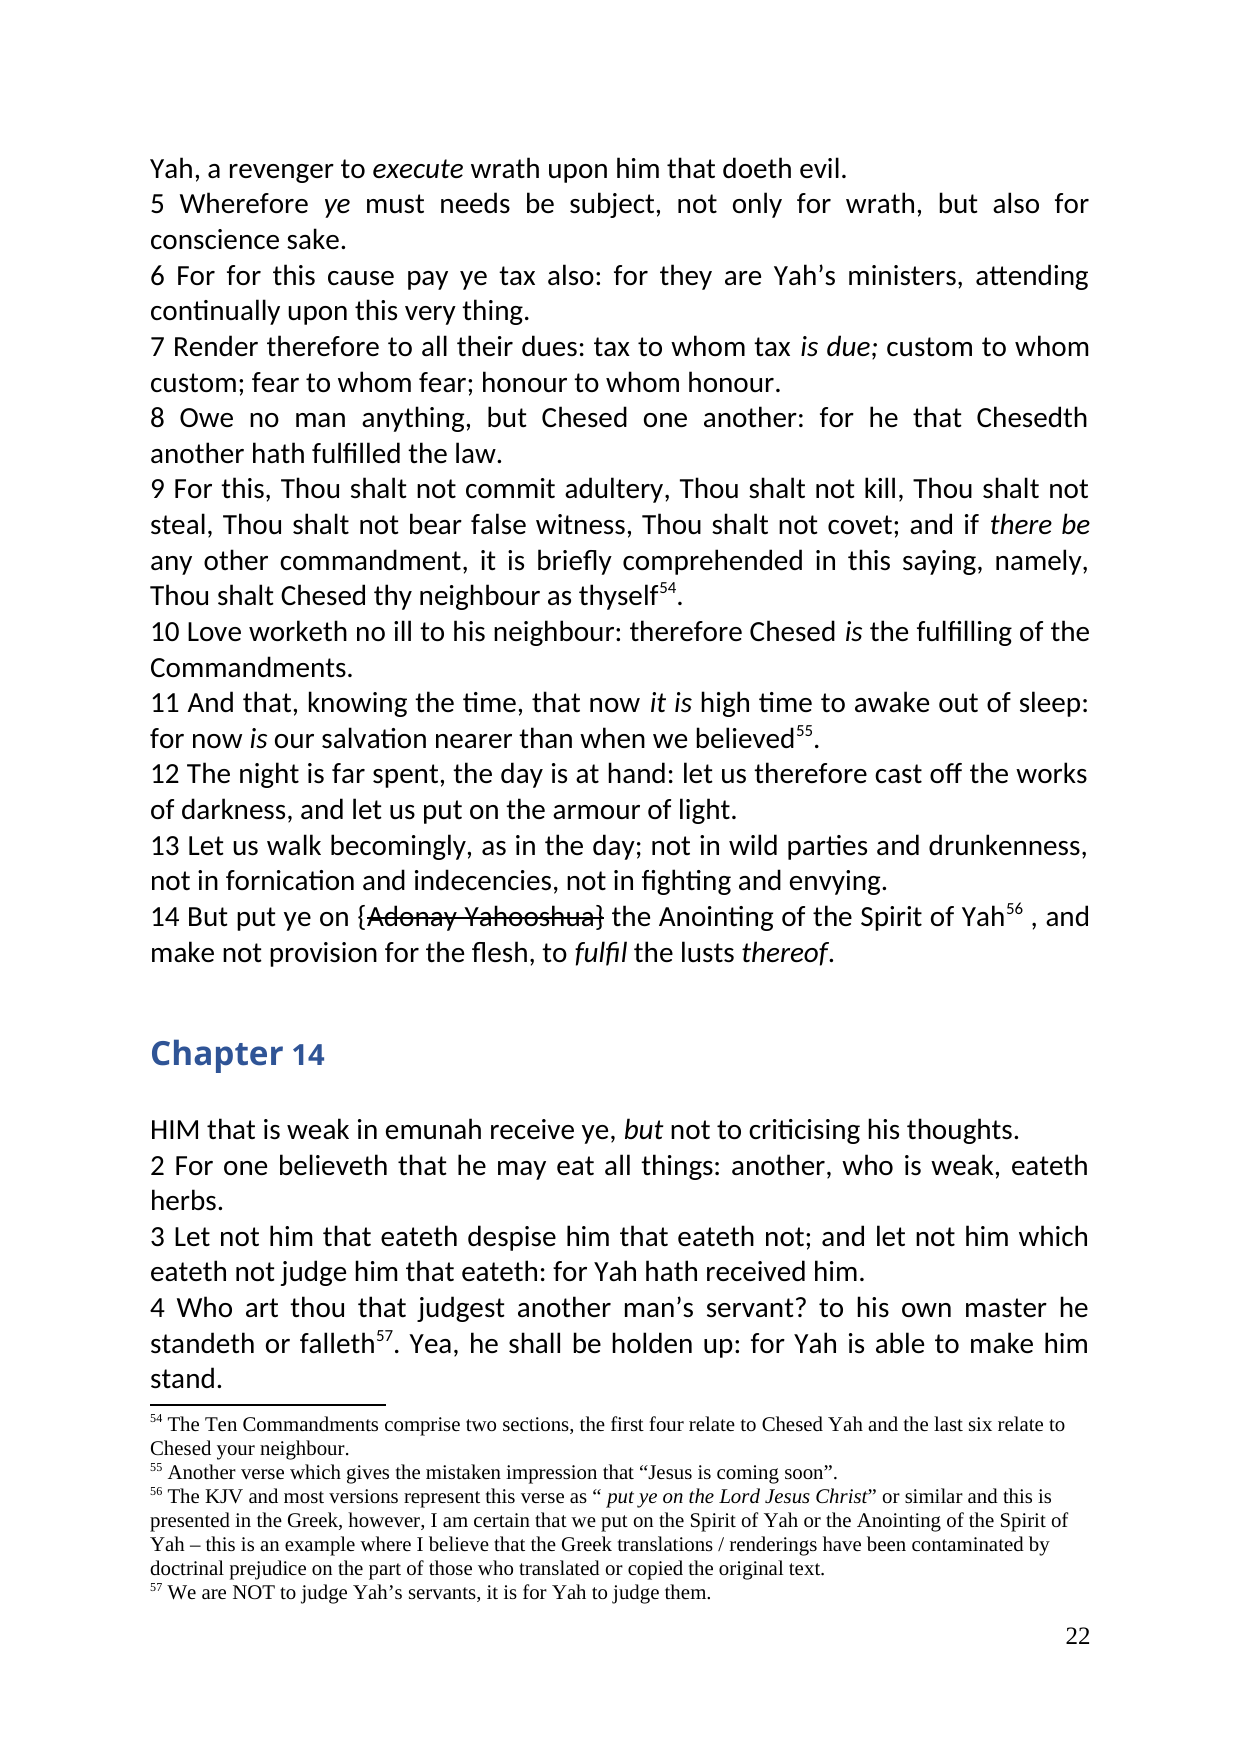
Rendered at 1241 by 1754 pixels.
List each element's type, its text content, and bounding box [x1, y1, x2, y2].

text 6 For for this cause pay ye tax also: for they are Yah’s ministers, attending continually upon this very thing. [150, 257, 1090, 328]
text 5 Wherefore ye must needs be subject, not only for wrath, but also for conscience sake. [150, 186, 1090, 257]
subtitle Chapter 14 [150, 1030, 1090, 1075]
text 2 For one believeth that he may eat all things: another, who is weak, eateth herbs. [150, 1147, 1090, 1218]
text 10 Love worketh no ill to his neighbour: therefore Chesed is the fulfilling of the Commandments. [150, 613, 1090, 684]
text 4 Who art thou that judgest another man’s servant? to his own master he standeth or falleth. Yea, he shall be holden up: for Yah is able to make him stand. [150, 1289, 1090, 1396]
text HIM that is weak in emunah receive ye, but not to criticising his thoughts. [150, 1111, 1090, 1147]
text 14 But put ye on {Adonay Yahooshua} the Anointing of the Spirit of Yah , and make not provision for the flesh, to fulfil the lusts thereof. [150, 898, 1090, 969]
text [150, 150, 1090, 186]
text 3 Let not him that eateth despise him that eateth not; and let not him which eateth not judge him that eateth: for Yah hath received him. [150, 1218, 1090, 1289]
text 9 For this, Thou shalt not commit adultery, Thou shalt not kill, Thou shalt not steal, Thou shalt not bear false witness, Thou shalt not covet; and if there be any other commandment, it is briefly comprehended in this saying, namely, Thou shalt Chesed thy neighbour as thyself. [150, 471, 1090, 613]
text 13 Let us walk becomingly, as in the day; not in wild parties and drunkenness, not in fornication and indecencies, not in fighting and envying. [150, 827, 1090, 898]
text 11 And that, knowing the time, that now it is high time to awake out of sleep: for now is our salvation nearer than when we believed. [150, 684, 1090, 756]
text 8 Owe no man anything, but Chesed one another: for he that Chesedth another hath fulfilled the law. [150, 399, 1090, 471]
text 12 The night is far spent, the day is at hand: let us therefore cast off the works of darkness, and let us put on the armour of light. [150, 756, 1090, 827]
text 7 Render therefore to all their dues: tax to whom tax is due; custom to whom custom; fear to whom fear; honour to whom honour. [150, 328, 1090, 399]
